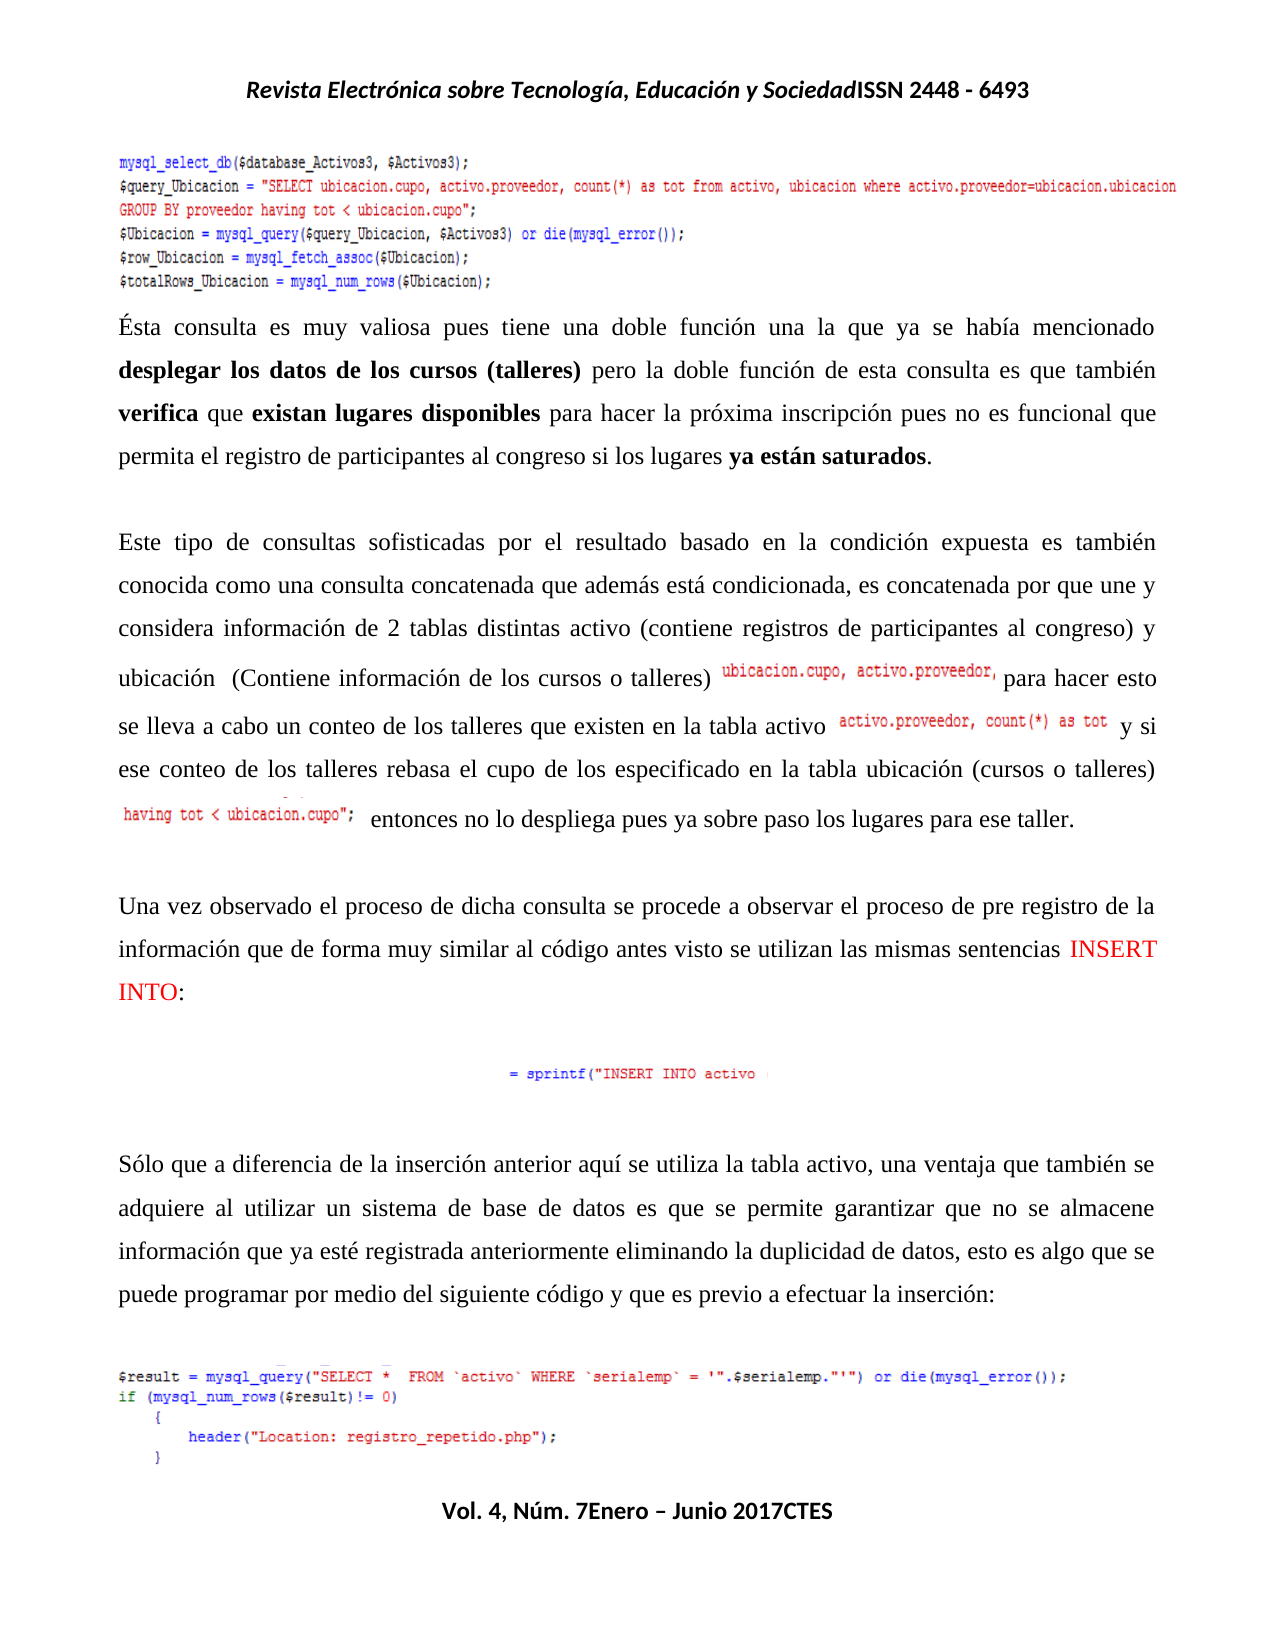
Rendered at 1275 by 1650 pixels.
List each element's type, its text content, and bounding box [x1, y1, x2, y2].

text Una vez observado el proceso de dicha consulta se procede a observar el proceso de pre registro de la información que de forma muy similar al código antes visto se utilizan las mismas sentencias INSERT INTO: [118, 891, 1157, 1006]
text Este tipo de consultas sofisticadas por el resultado basado en la condición expuesta es también conocida como una consulta concatenada que además está condicionada, es concatenada por que une y considera información de 2 tablas distintas activo (contiene registros de participantes al congreso) y ubicación (Contiene información de los cursos o talleres) para hacer esto se lleva a cabo un conteo de los talleres que existen en la tabla activo y si ese conteo de los talleres rebasa el cupo de los especificado en la tabla ubicación (cursos o talleres) entonces no lo despliega pues ya sobre paso los lugares para ese taller. [118, 527, 1157, 833]
text Sólo que a diferencia de la inserción anterior aquí se utiliza la tabla activo, una ventaja que también se adquiere al utilizar un sistema de base de datos es que se permite garantizar que no se almacene información que ya esté registrada anteriormente eliminando la duplicidad de datos, esto es algo que se puede programar por medio del siguiente código y que es previo a efectuar la inserción: [118, 1149, 1157, 1308]
picture [118, 797, 358, 828]
picture [507, 1063, 768, 1087]
picture [835, 706, 1113, 735]
picture [719, 656, 995, 687]
picture [118, 148, 1183, 298]
text Ésta consulta es muy valiosa pues tiene una doble función una la que ya se había mencionado desplegar los datos de los cursos (talleres) pero la doble función de esta consulta es que también verifica que existan lugares disponibles para hacer la próxima inscripción pues no es funcional que permita el registro de participantes al congreso si los lugares ya están saturados. [118, 312, 1157, 470]
picture [118, 1365, 1082, 1471]
